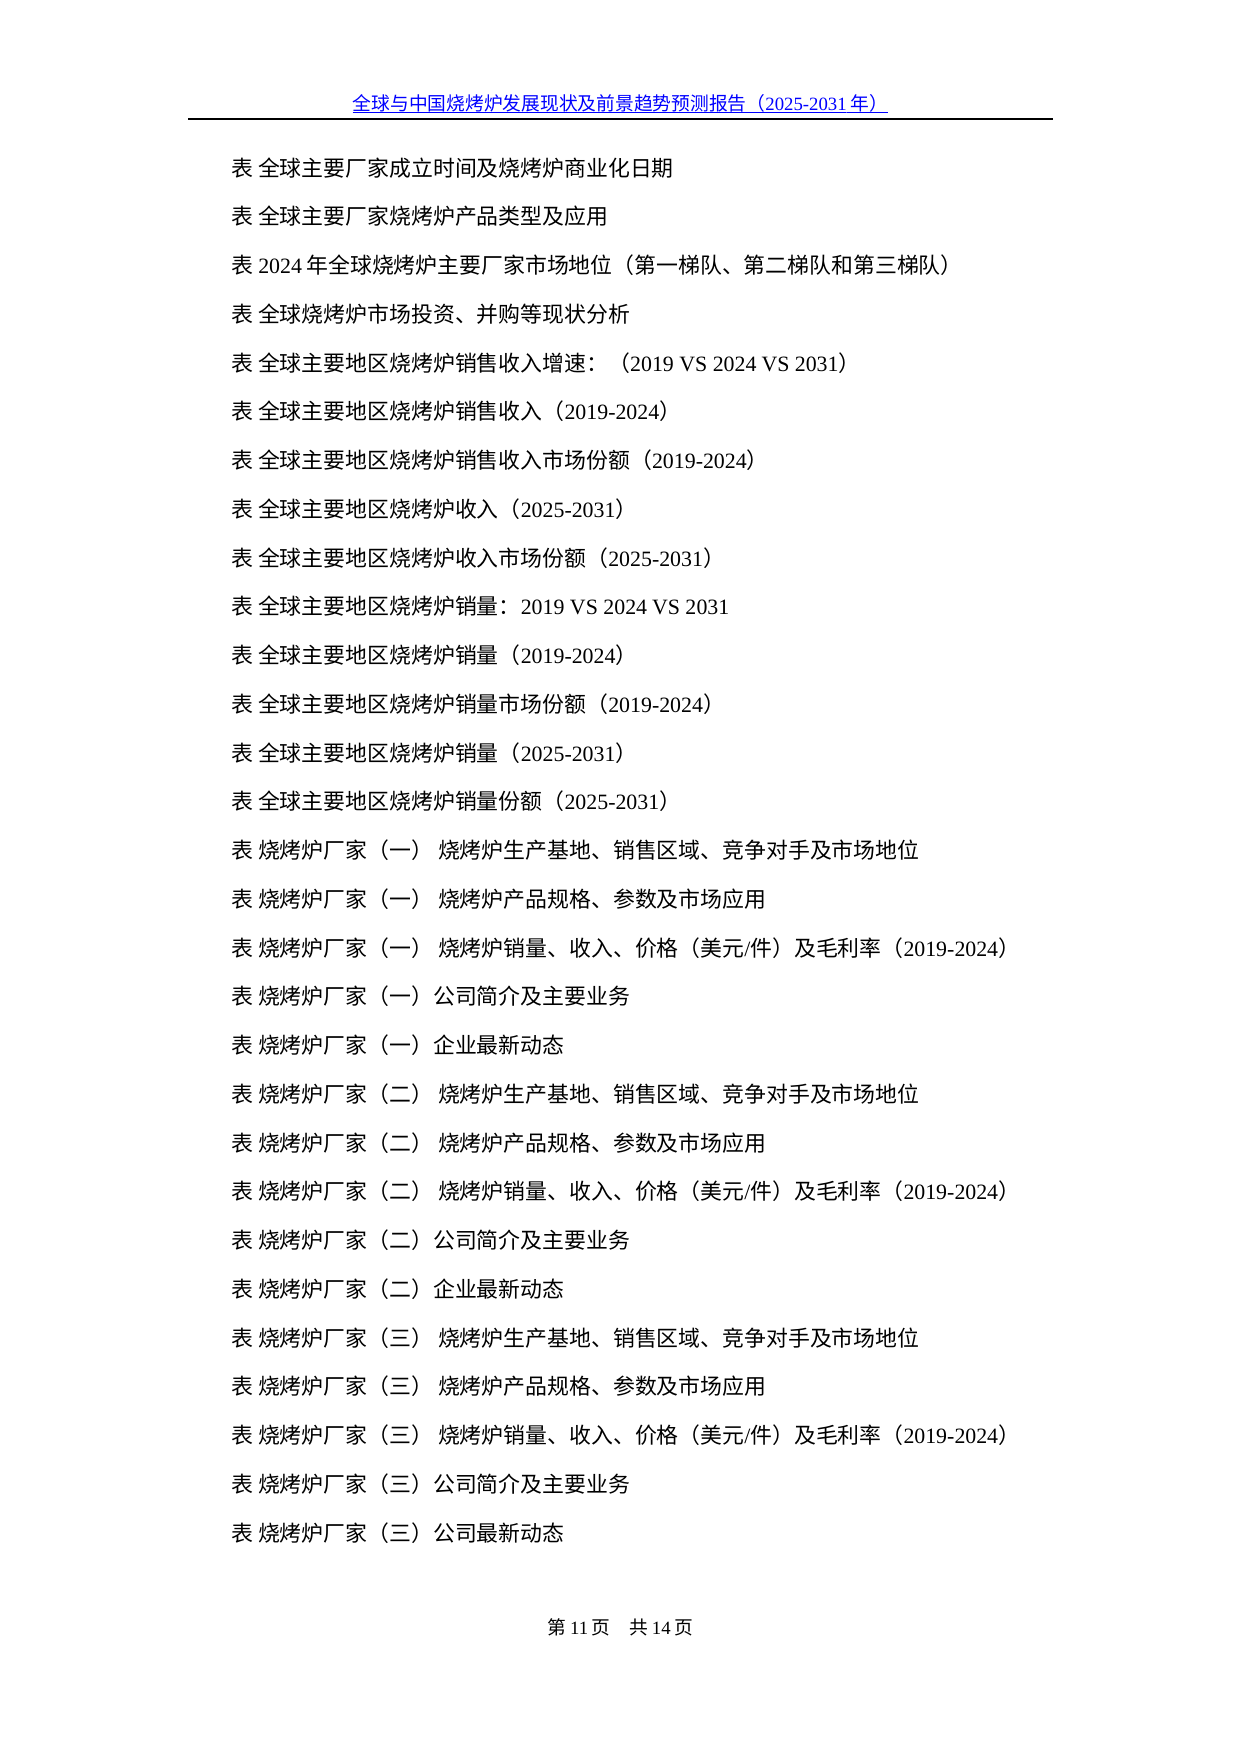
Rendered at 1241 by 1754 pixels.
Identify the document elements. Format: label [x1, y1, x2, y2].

text [187, 150, 1053, 1548]
